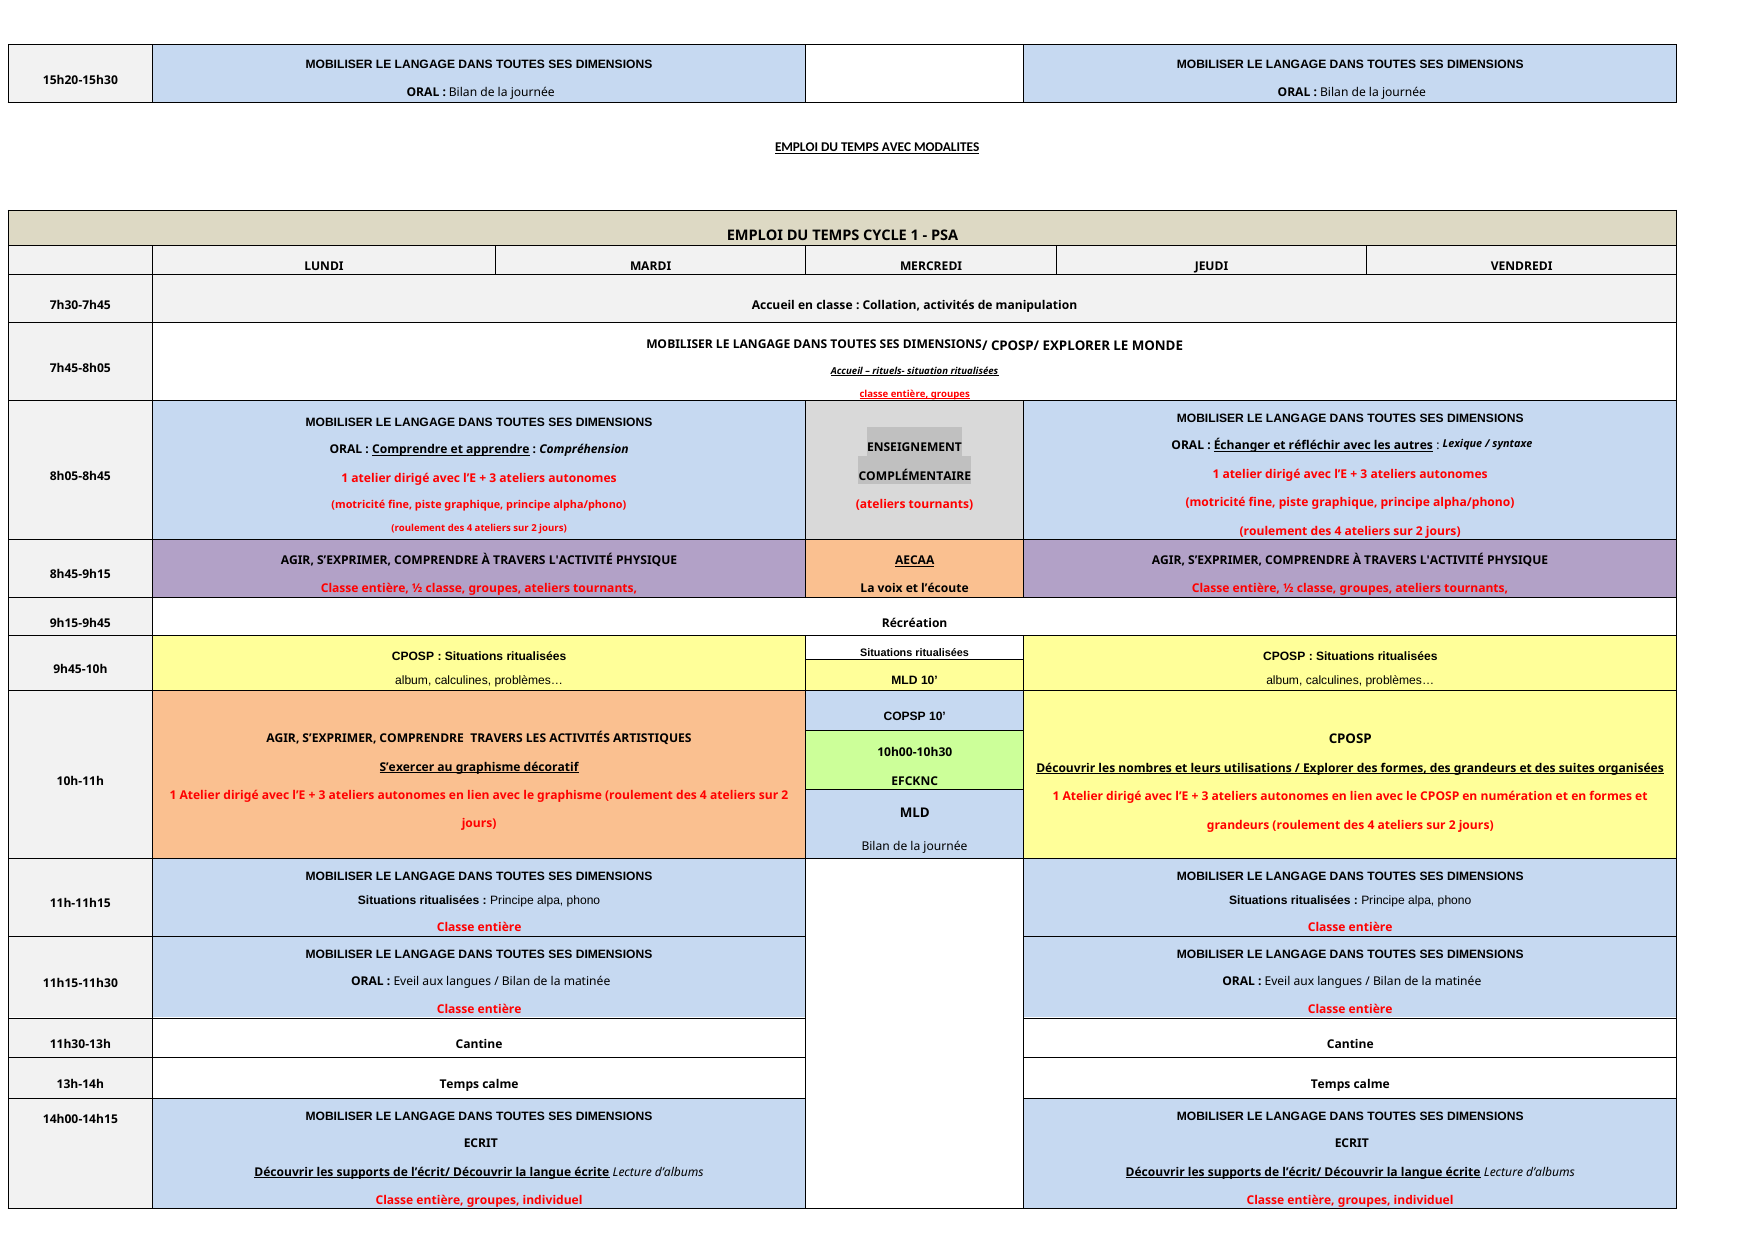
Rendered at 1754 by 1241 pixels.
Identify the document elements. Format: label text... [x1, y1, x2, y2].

table_cell 11h-11h15 [9, 859, 152, 936]
table_cell 14h00-14h15 [9, 1099, 152, 1208]
table_cell MOBILISER LE LANGAGE DANS TOUTES SES DIMENSIONS ORAL : Bilan de la journée [153, 45, 805, 102]
table_cell ENSEIGNEMENT COMPLÉMENTAIRE (ateliers tournants) [806, 401, 1023, 539]
table_cell 9h15-9h45 [9, 598, 152, 635]
table_cell 15h20-15h30 [9, 45, 152, 102]
table_cell MOBILISER LE LANGAGE DANS TOUTES SES DIMENSIONS ORAL : Eveil aux langues / Bilan de la matinée Classe entière [1024, 937, 1676, 1017]
table_cell 8h05-8h45 [9, 401, 152, 539]
table_cell CPOSP Découvrir les nombres et leurs utilisations / Explorer des formes, des grandeurs et des suites organisées 1 Atelier dirigé avec l’E + 3 ateliers autonomes en lien avec le CPOSP en numération et en formes et grandeurs (roulement des 4 ateliers sur 2 jours) [1024, 691, 1676, 858]
table_cell 7h30-7h45 [9, 275, 152, 322]
table_cell MOBILISER LE LANGAGE DANS TOUTES SES DIMENSIONS ORAL : Bilan de la journée [1024, 45, 1676, 102]
table_cell MARDI [496, 246, 805, 274]
table_cell MOBILISER LE LANGAGE DANS TOUTES SES DIMENSIONS ORAL : Comprendre et apprendre : Compréhension 1 atelier dirigé avec l’E + 3 ateliers autonomes (motricité fine, piste graphique, principe alpha/phono) (roulement des 4 ateliers sur 2 jours) [153, 401, 805, 539]
table_cell CPOSP : Situations ritualisées album, calculines, problèmes… [153, 636, 805, 690]
table_cell AGIR, S’EXPRIMER, COMPRENDRE TRAVERS LES ACTIVITÉS ARTISTIQUES S’exercer au graphisme décoratif 1 Atelier dirigé avec l’E + 3 ateliers autonomes en lien avec le graphisme (roulement des 4 ateliers sur 2 jours) [153, 691, 805, 858]
table_cell 10h00-10h30 EFCKNC [806, 731, 1023, 789]
table_cell Cantine [153, 1019, 805, 1057]
table_cell Temps calme [153, 1058, 805, 1098]
table_cell MOBILISER LE LANGAGE DANS TOUTES SES DIMENSIONS Situations ritualisées : Principe alpa, phono Classe entière [153, 859, 805, 936]
table_cell Accueil en classe : Collation, activités de manipulation [153, 275, 1676, 322]
table_cell JEUDI [1057, 246, 1366, 274]
table_cell MLD Bilan de la journée [806, 790, 1023, 858]
table_cell 10h-11h [9, 691, 152, 858]
table_cell MLD 10’ [806, 660, 1023, 690]
table_cell LUNDI [153, 246, 495, 274]
table_cell Récréation [153, 598, 1676, 635]
table_cell [806, 859, 1023, 1208]
table_cell MOBILISER LE LANGAGE DANS TOUTES SES DIMENSIONS Situations ritualisées : Principe alpa, phono Classe entière [1024, 859, 1676, 936]
table_cell AGIR, S’EXPRIMER, COMPRENDRE À TRAVERS L'ACTIVITÉ PHYSIQUE Classe entière, ½ classe, groupes, ateliers tournants, [1024, 540, 1676, 597]
table_cell VENDREDI [1367, 246, 1676, 274]
table_cell MERCREDI [806, 246, 1056, 274]
table_cell 13h-14h [9, 1058, 152, 1098]
table_cell 7h45-8h05 [9, 323, 152, 400]
table_cell Temps calme [1024, 1058, 1676, 1098]
table_cell AECAA La voix et l’écoute [806, 540, 1023, 597]
table_cell MOBILISER LE LANGAGE DANS TOUTES SES DIMENSIONS ORAL : Échanger et réfléchir avec les autres : Lexique / syntaxe 1 atelier dirigé avec l’E + 3 ateliers autonomes (motricité fine, piste graphique, principe alpha/phono) (roulement des 4 ateliers sur 2 jours) [1024, 401, 1676, 539]
table_cell [9, 246, 152, 274]
text EMPLOI DU TEMPS AVEC MODALITES [75, 127, 1679, 154]
table_header EMPLOI DU TEMPS CYCLE 1 - PSA [9, 211, 1676, 245]
table_cell 9h45-10h [9, 636, 152, 690]
table_cell MOBILISER LE LANGAGE DANS TOUTES SES DIMENSIONS ORAL : Eveil aux langues / Bilan de la matinée Classe entière [153, 937, 805, 1017]
table_cell Situations ritualisées [806, 636, 1023, 659]
table_cell 11h15-11h30 [9, 937, 152, 1017]
table_cell 8h45-9h15 [9, 540, 152, 597]
table_cell Cantine [1024, 1019, 1676, 1057]
table_cell AGIR, S’EXPRIMER, COMPRENDRE À TRAVERS L'ACTIVITÉ PHYSIQUE Classe entière, ½ classe, groupes, ateliers tournants, [153, 540, 805, 597]
table_cell 11h30-13h [9, 1019, 152, 1057]
table_cell MOBILISER LE LANGAGE DANS TOUTES SES DIMENSIONS ECRIT Découvrir les supports de l’écrit/ Découvrir la langue écrite Lecture d’albums Classe entière, groupes, individuel [1024, 1099, 1676, 1208]
table_cell COPSP 10’ [806, 691, 1023, 730]
table_cell CPOSP : Situations ritualisées album, calculines, problèmes… [1024, 636, 1676, 690]
table_cell MOBILISER LE LANGAGE DANS TOUTES SES DIMENSIONS ECRIT Découvrir les supports de l’écrit/ Découvrir la langue écrite Lecture d’albums Classe entière, groupes, individuel [153, 1099, 805, 1208]
table_cell MOBILISER LE LANGAGE DANS TOUTES SES DIMENSIONS/ CPOSP/ EXPLORER LE MONDE Accueil – rituels- situation ritualisées classe entière, groupes [153, 323, 1676, 400]
